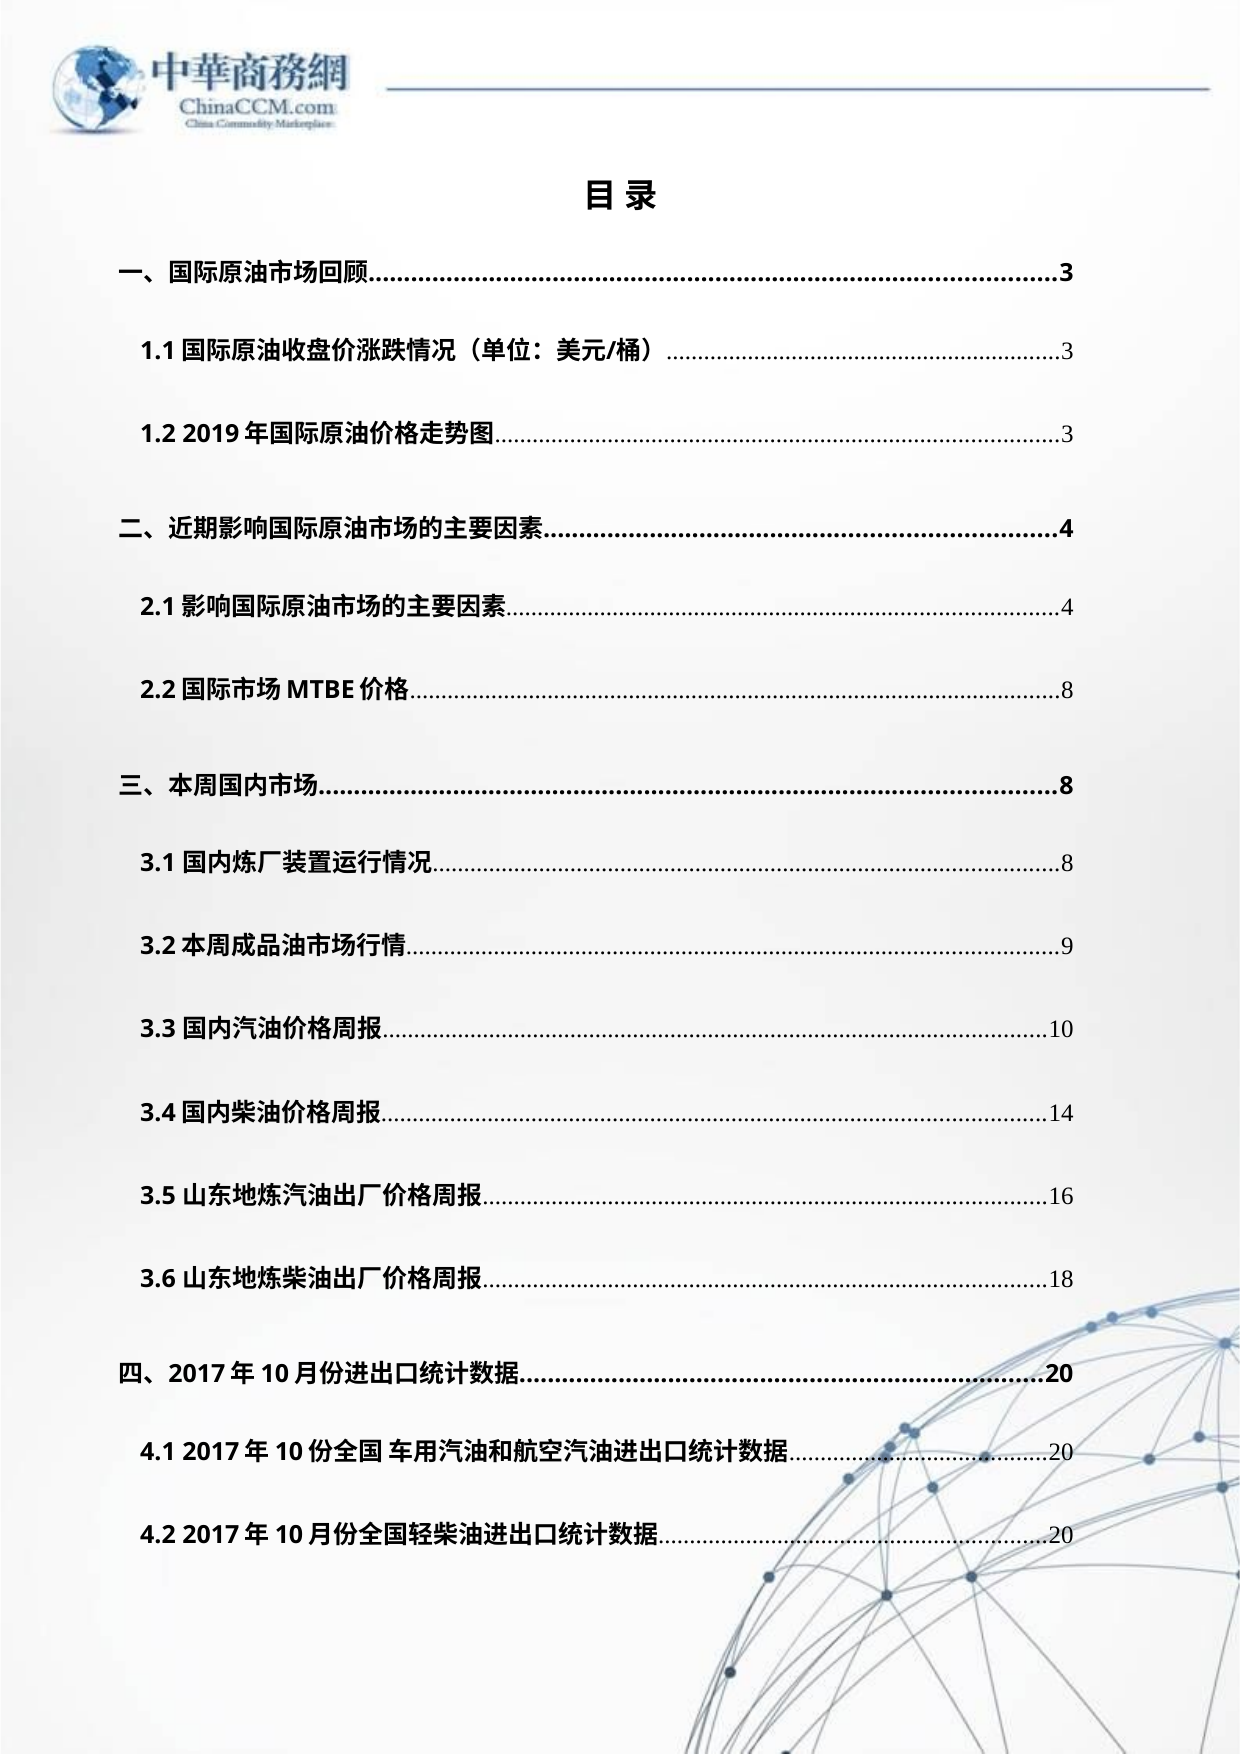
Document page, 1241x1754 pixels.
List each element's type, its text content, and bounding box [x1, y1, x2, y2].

text 3.5 山东地炼汽油出厂价格周报 16 [140, 1161, 1122, 1226]
text 3.2本周成品油市场行情 9 [140, 911, 1122, 976]
text 2.2国际市场MTBE价格 8 [140, 655, 1122, 720]
text 4.1 2017年10份全国 车用汽油和航空汽油进出口统计数据 20 [140, 1417, 1122, 1482]
text 4.2 2017年10月份全国轻柴油进出口统计数据 20 [140, 1500, 1122, 1565]
text 三、本周国内市场 8 [118, 751, 1122, 816]
text 3.3 国内汽油价格周报 10 [140, 994, 1122, 1059]
text 四、2017年10月份进出口统计数据 20 [118, 1339, 1122, 1404]
text 3.4国内柴油价格周报 14 [140, 1078, 1122, 1143]
text 1.1国际原油收盘价涨跌情况（单位：美元/桶） 3 [140, 316, 1122, 381]
text 一、国际原油市场回顾 3 [118, 238, 1122, 303]
text 2.1影响国际原油市场的主要因素 4 [140, 572, 1122, 637]
text 3.6 山东地炼柴油出厂价格周报 18 [140, 1244, 1122, 1309]
text 1.2 2019年国际原油价格走势图 3 [140, 399, 1122, 464]
text 目 录 [118, 161, 1122, 226]
picture [0, 0, 1240, 1754]
text 3.1 国内炼厂装置运行情况 8 [140, 828, 1122, 893]
text 二、近期影响国际原油市场的主要因素 4 [118, 494, 1122, 559]
